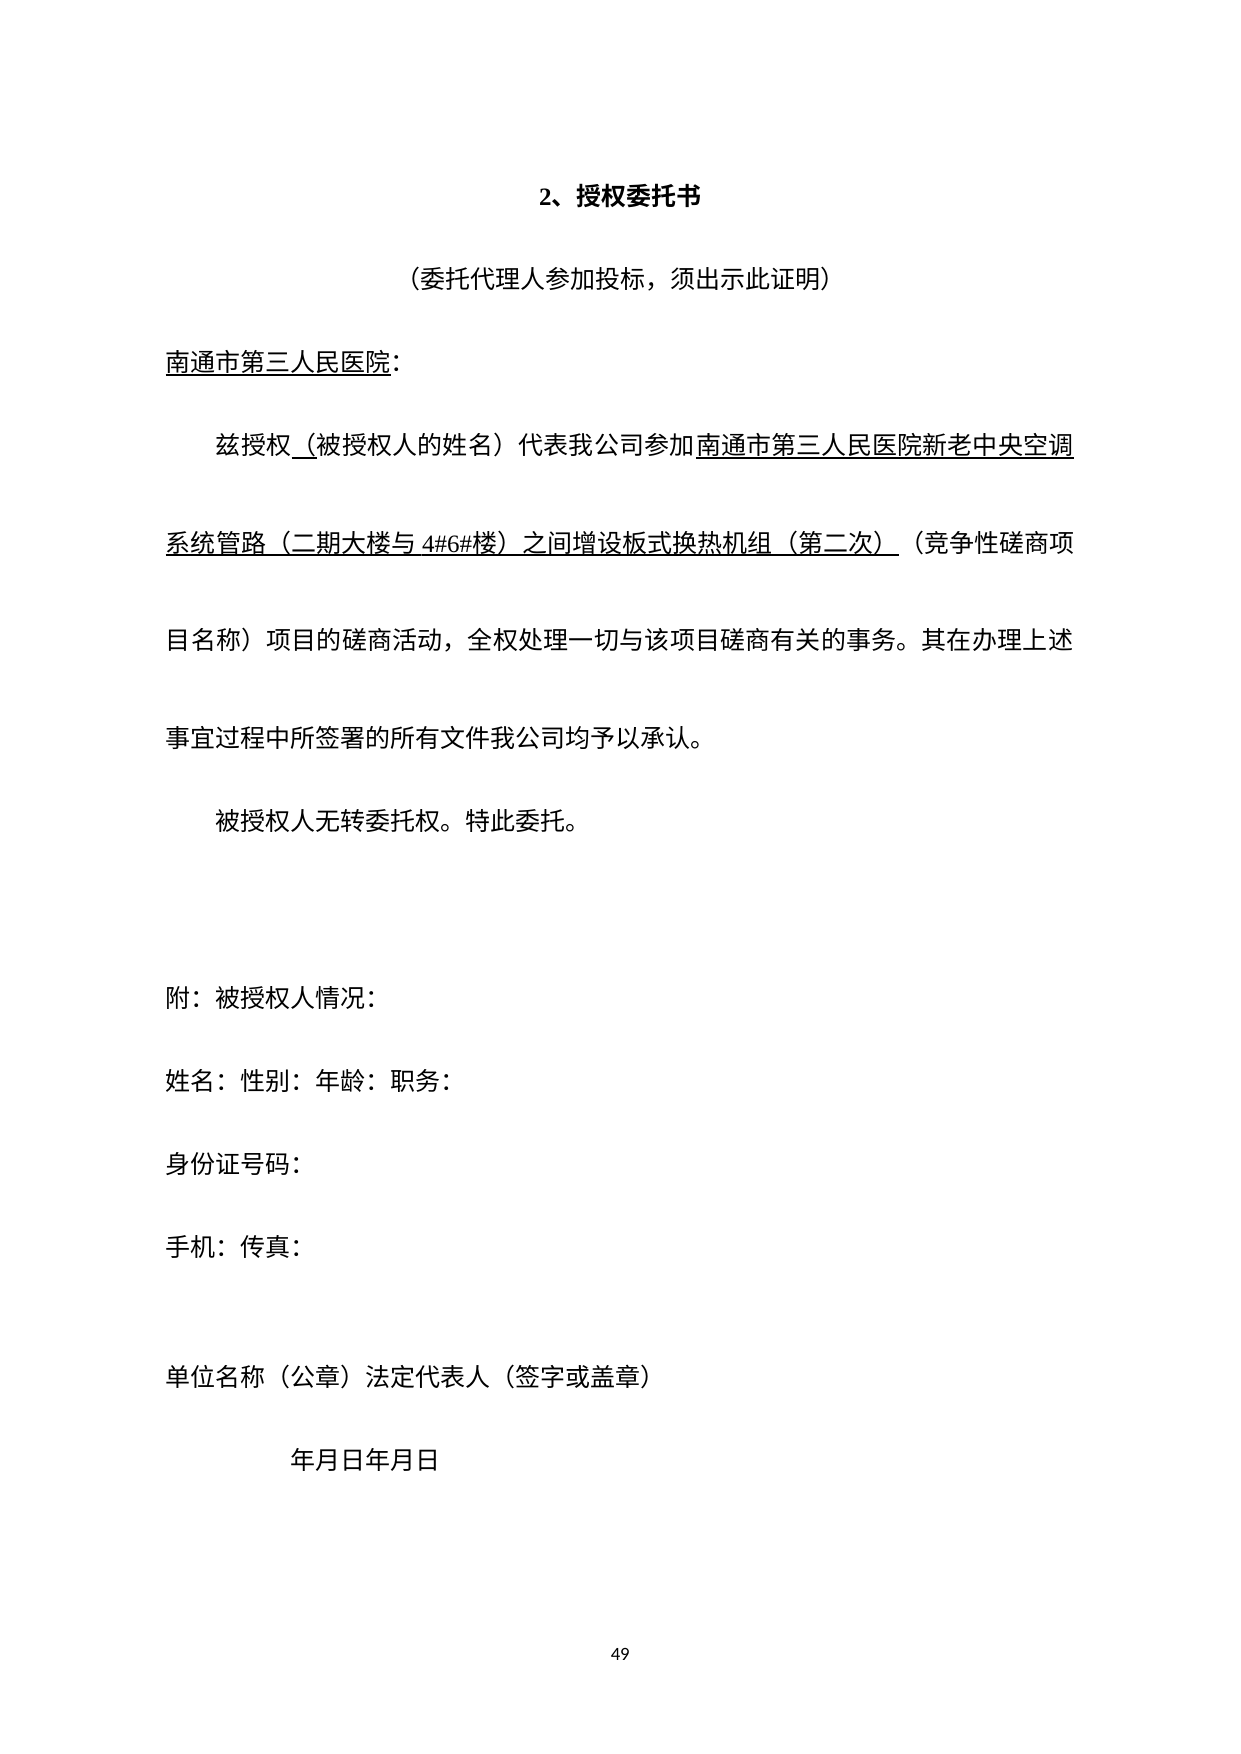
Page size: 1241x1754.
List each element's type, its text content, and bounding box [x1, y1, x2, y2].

text 2、授权委托书 [165, 162, 1075, 227]
text （委托代理人参加投标，须出示此证明） [165, 245, 1075, 310]
text 手机：传真： [165, 1213, 1075, 1278]
text 附：被授权人情况： [165, 964, 1075, 1029]
text 兹授权（被授权人的姓名）代表我公司参加南通市第三人民医院新老中央空调系统管路（二期大楼与4#6#楼）之间增设板式换热机组（第二次）（竞争性磋商项目名称）项目的磋商活动，全权处理一切与该项目磋商有关的事务。其在办理上述事宜过程中所签署的所有文件我公司均予以承认。 [166, 411, 1075, 769]
text 南通市第三人民医院： [165, 328, 1075, 393]
text 身份证号码： [165, 1130, 1075, 1195]
text 姓名：性别：年龄：职务： [165, 1047, 1075, 1112]
text 单位名称（公章）法定代表人（签字或盖章） [165, 1343, 1075, 1408]
text 年月日年月日 [165, 1426, 1075, 1491]
text 被授权人无转委托权。特此委托。 [166, 787, 1075, 852]
